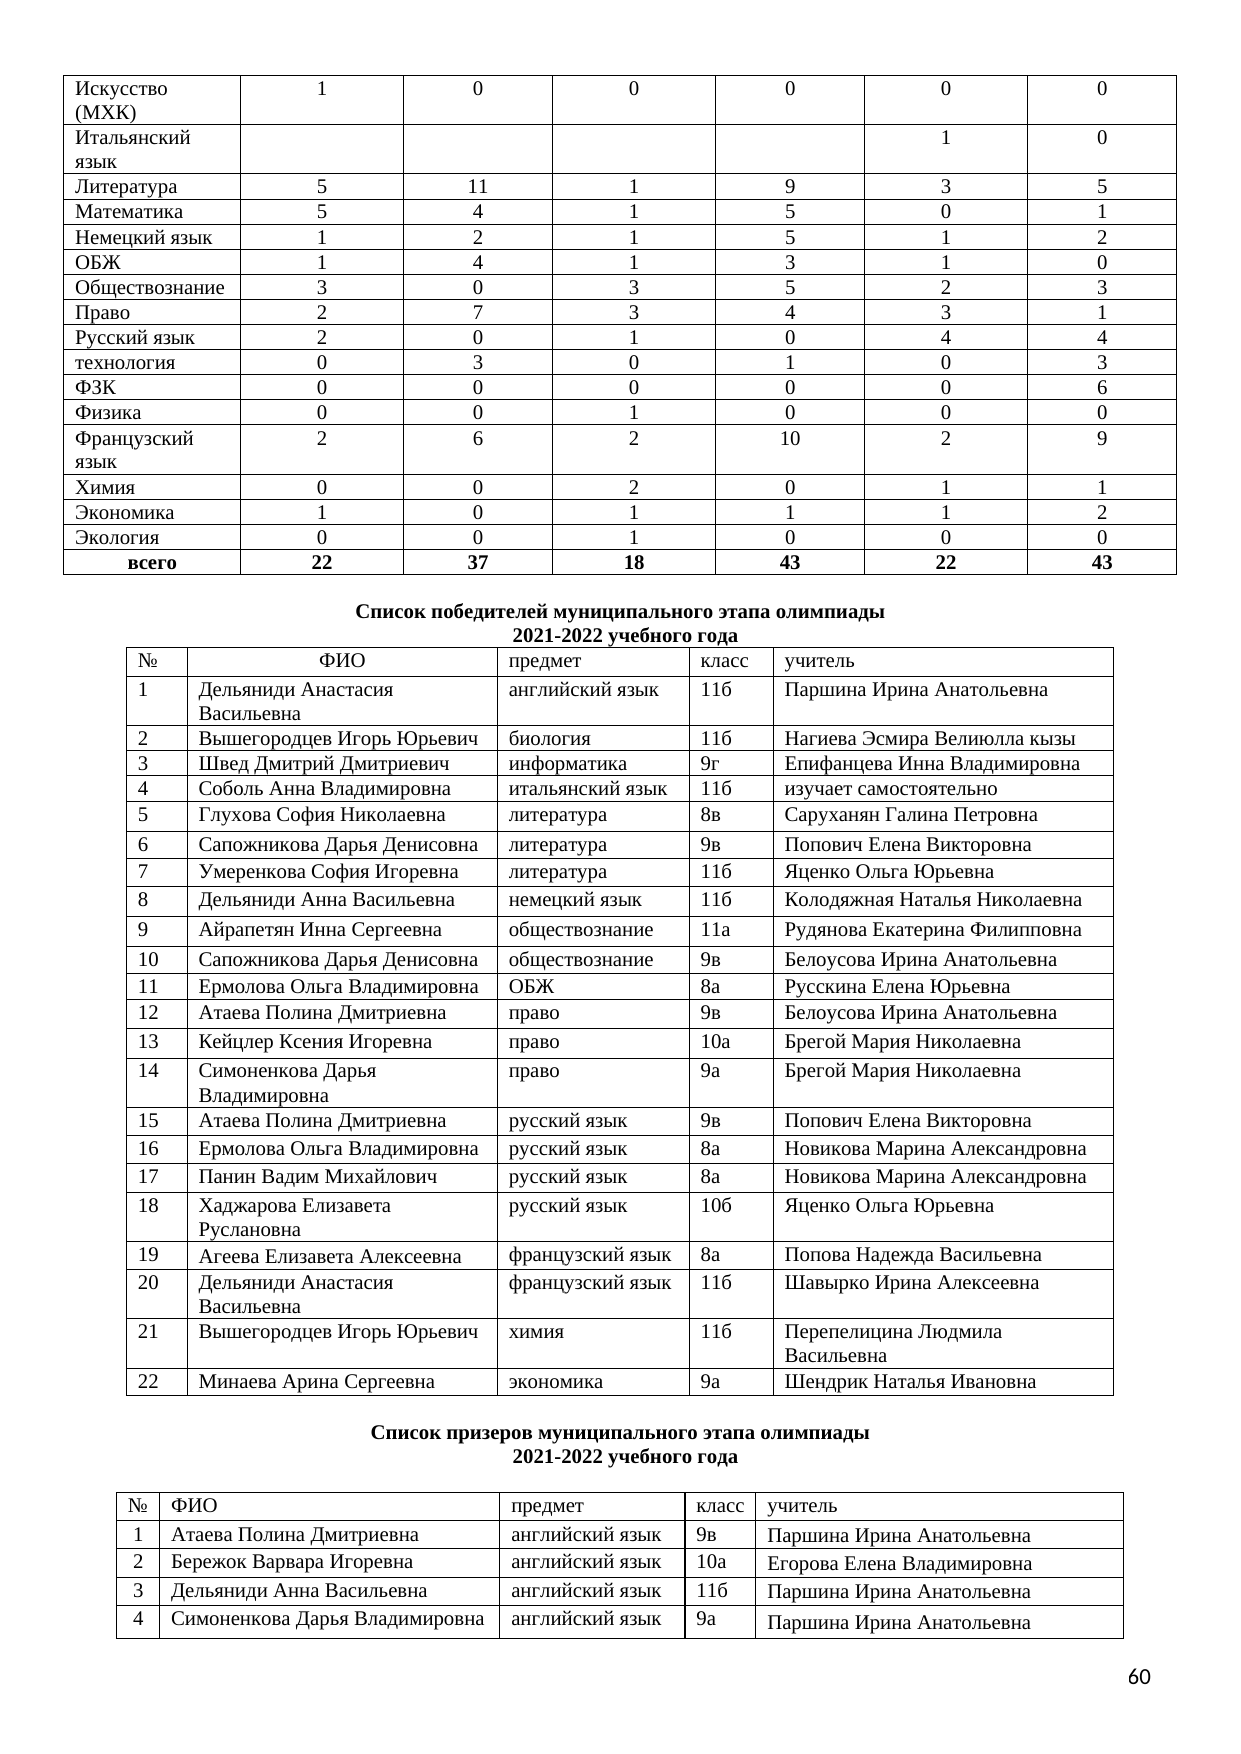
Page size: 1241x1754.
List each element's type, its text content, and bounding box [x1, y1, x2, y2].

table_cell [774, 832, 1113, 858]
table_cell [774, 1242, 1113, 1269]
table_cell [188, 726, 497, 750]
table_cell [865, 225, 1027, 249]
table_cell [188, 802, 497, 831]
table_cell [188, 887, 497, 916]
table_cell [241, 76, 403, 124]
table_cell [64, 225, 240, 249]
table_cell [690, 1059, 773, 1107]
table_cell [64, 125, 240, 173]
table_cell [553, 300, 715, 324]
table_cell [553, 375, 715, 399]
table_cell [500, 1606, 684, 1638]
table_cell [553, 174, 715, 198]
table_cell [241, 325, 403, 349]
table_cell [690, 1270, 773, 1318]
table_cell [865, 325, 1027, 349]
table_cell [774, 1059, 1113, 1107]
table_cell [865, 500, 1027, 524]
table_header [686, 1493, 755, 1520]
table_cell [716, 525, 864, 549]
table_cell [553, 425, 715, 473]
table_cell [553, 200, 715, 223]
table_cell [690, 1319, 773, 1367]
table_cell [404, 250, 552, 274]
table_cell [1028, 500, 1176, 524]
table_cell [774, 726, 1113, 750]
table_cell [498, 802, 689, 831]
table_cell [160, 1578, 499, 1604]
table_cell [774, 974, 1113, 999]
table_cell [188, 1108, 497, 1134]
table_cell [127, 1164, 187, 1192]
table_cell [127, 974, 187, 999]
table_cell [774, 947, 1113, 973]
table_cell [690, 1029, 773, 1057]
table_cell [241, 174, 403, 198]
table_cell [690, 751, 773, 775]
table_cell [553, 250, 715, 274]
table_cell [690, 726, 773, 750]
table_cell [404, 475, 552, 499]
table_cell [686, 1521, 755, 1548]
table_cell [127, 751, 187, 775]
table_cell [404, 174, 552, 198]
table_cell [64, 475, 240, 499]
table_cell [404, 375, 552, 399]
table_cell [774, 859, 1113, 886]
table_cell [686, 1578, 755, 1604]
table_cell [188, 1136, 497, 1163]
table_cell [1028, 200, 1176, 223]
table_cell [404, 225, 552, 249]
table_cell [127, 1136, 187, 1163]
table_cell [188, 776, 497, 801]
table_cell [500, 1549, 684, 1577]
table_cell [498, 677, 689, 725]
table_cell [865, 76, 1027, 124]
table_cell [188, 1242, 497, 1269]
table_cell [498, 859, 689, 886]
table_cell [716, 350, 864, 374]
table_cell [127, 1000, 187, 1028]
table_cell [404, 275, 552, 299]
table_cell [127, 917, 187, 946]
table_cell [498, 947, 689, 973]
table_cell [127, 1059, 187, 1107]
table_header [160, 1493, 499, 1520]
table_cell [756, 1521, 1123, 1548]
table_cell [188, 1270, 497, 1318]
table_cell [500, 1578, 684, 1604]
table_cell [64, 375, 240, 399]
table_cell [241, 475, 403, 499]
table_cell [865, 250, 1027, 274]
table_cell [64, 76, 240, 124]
text 2021-2022 учебного года [75, 623, 1165, 647]
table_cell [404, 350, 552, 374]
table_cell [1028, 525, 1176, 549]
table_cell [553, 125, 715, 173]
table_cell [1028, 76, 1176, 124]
text 2021-2022 учебного года [75, 1444, 1165, 1468]
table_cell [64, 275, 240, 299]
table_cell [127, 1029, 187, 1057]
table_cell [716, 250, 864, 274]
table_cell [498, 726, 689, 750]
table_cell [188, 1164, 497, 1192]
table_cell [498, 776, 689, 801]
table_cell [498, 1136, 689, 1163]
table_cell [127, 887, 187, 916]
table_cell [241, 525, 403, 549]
text Список призеров муниципального этапа олимпиады [75, 1420, 1165, 1444]
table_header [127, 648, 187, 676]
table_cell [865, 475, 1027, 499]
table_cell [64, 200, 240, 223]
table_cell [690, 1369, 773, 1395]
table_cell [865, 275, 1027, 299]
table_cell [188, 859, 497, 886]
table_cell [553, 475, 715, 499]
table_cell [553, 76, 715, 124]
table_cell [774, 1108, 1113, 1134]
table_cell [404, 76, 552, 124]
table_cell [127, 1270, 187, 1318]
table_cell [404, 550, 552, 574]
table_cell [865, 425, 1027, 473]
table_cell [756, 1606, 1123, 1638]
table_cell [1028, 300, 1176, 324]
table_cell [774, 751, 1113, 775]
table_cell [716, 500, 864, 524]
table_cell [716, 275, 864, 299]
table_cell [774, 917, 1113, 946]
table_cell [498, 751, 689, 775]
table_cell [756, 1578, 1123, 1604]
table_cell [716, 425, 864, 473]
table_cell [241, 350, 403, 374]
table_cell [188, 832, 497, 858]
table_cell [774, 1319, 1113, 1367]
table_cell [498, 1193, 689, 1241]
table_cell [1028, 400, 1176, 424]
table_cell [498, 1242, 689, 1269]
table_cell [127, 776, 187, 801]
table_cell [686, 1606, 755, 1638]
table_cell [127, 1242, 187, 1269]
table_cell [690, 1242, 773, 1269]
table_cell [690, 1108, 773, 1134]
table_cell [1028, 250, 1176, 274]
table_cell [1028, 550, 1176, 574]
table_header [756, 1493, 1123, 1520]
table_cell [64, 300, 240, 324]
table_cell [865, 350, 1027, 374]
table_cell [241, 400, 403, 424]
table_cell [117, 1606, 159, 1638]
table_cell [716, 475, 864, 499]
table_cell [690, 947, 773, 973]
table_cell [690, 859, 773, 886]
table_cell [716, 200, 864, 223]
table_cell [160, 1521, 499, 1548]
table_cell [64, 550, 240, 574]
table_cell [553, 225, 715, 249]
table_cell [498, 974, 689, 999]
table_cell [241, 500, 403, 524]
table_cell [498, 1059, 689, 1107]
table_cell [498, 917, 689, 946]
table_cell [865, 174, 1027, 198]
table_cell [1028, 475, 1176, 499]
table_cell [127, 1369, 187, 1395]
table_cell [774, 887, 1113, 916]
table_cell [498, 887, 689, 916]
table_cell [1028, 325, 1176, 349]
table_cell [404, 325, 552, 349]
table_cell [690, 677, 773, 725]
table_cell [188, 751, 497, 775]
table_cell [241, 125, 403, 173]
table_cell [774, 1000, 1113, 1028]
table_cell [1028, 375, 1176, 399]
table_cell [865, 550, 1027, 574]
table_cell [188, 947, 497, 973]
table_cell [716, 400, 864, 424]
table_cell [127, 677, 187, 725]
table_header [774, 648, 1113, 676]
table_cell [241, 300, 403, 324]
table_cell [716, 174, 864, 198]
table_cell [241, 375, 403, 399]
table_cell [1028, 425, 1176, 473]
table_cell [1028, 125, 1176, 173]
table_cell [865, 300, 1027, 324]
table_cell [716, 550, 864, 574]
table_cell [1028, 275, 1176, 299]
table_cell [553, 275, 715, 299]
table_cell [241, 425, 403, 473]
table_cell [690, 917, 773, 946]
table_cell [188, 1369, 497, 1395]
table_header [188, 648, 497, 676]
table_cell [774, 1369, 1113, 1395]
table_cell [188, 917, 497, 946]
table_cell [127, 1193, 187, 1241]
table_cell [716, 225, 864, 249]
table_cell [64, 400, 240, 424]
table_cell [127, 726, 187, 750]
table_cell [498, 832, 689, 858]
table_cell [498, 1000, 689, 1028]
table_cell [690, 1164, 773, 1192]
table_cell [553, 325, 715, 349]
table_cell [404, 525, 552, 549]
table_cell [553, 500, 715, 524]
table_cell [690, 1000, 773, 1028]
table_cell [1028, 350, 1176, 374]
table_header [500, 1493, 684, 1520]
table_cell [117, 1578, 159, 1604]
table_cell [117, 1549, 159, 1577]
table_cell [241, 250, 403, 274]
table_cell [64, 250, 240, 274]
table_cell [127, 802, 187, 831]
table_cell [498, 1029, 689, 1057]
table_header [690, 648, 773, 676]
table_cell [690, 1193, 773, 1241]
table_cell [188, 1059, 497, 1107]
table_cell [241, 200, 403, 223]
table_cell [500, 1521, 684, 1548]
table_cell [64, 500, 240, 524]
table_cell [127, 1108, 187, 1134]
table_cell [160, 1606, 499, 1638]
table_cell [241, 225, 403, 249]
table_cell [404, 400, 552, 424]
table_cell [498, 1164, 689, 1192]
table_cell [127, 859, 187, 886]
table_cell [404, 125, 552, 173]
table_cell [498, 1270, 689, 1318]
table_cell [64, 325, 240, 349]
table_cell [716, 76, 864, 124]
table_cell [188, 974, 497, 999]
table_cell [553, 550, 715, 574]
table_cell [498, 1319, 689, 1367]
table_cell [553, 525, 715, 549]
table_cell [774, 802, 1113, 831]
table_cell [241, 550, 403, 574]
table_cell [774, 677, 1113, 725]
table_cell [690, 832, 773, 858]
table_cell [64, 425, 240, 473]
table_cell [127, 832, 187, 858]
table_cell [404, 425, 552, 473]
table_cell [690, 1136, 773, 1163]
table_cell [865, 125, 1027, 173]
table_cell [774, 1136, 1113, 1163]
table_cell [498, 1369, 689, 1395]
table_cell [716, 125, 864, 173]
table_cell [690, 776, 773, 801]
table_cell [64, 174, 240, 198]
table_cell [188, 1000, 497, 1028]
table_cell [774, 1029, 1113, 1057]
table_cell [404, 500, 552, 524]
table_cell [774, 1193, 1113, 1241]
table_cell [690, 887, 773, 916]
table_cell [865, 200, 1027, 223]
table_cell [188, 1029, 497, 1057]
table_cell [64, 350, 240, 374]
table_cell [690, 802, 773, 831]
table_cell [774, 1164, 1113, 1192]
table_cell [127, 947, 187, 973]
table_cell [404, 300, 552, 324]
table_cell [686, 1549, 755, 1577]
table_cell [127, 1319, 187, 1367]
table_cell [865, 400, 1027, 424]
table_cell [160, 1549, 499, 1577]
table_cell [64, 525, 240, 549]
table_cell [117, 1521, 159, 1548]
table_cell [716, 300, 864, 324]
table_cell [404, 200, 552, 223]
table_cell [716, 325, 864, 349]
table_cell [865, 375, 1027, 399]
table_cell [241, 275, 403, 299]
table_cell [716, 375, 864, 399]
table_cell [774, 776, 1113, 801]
text Список победителей муниципального этапа олимпиады [75, 599, 1165, 623]
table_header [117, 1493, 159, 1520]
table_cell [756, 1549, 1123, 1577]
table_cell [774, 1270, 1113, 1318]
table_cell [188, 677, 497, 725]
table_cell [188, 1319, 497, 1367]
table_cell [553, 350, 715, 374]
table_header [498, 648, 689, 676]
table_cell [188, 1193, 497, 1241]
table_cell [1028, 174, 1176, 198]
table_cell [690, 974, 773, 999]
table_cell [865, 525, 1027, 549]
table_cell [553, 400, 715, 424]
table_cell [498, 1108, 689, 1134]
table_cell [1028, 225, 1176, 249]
